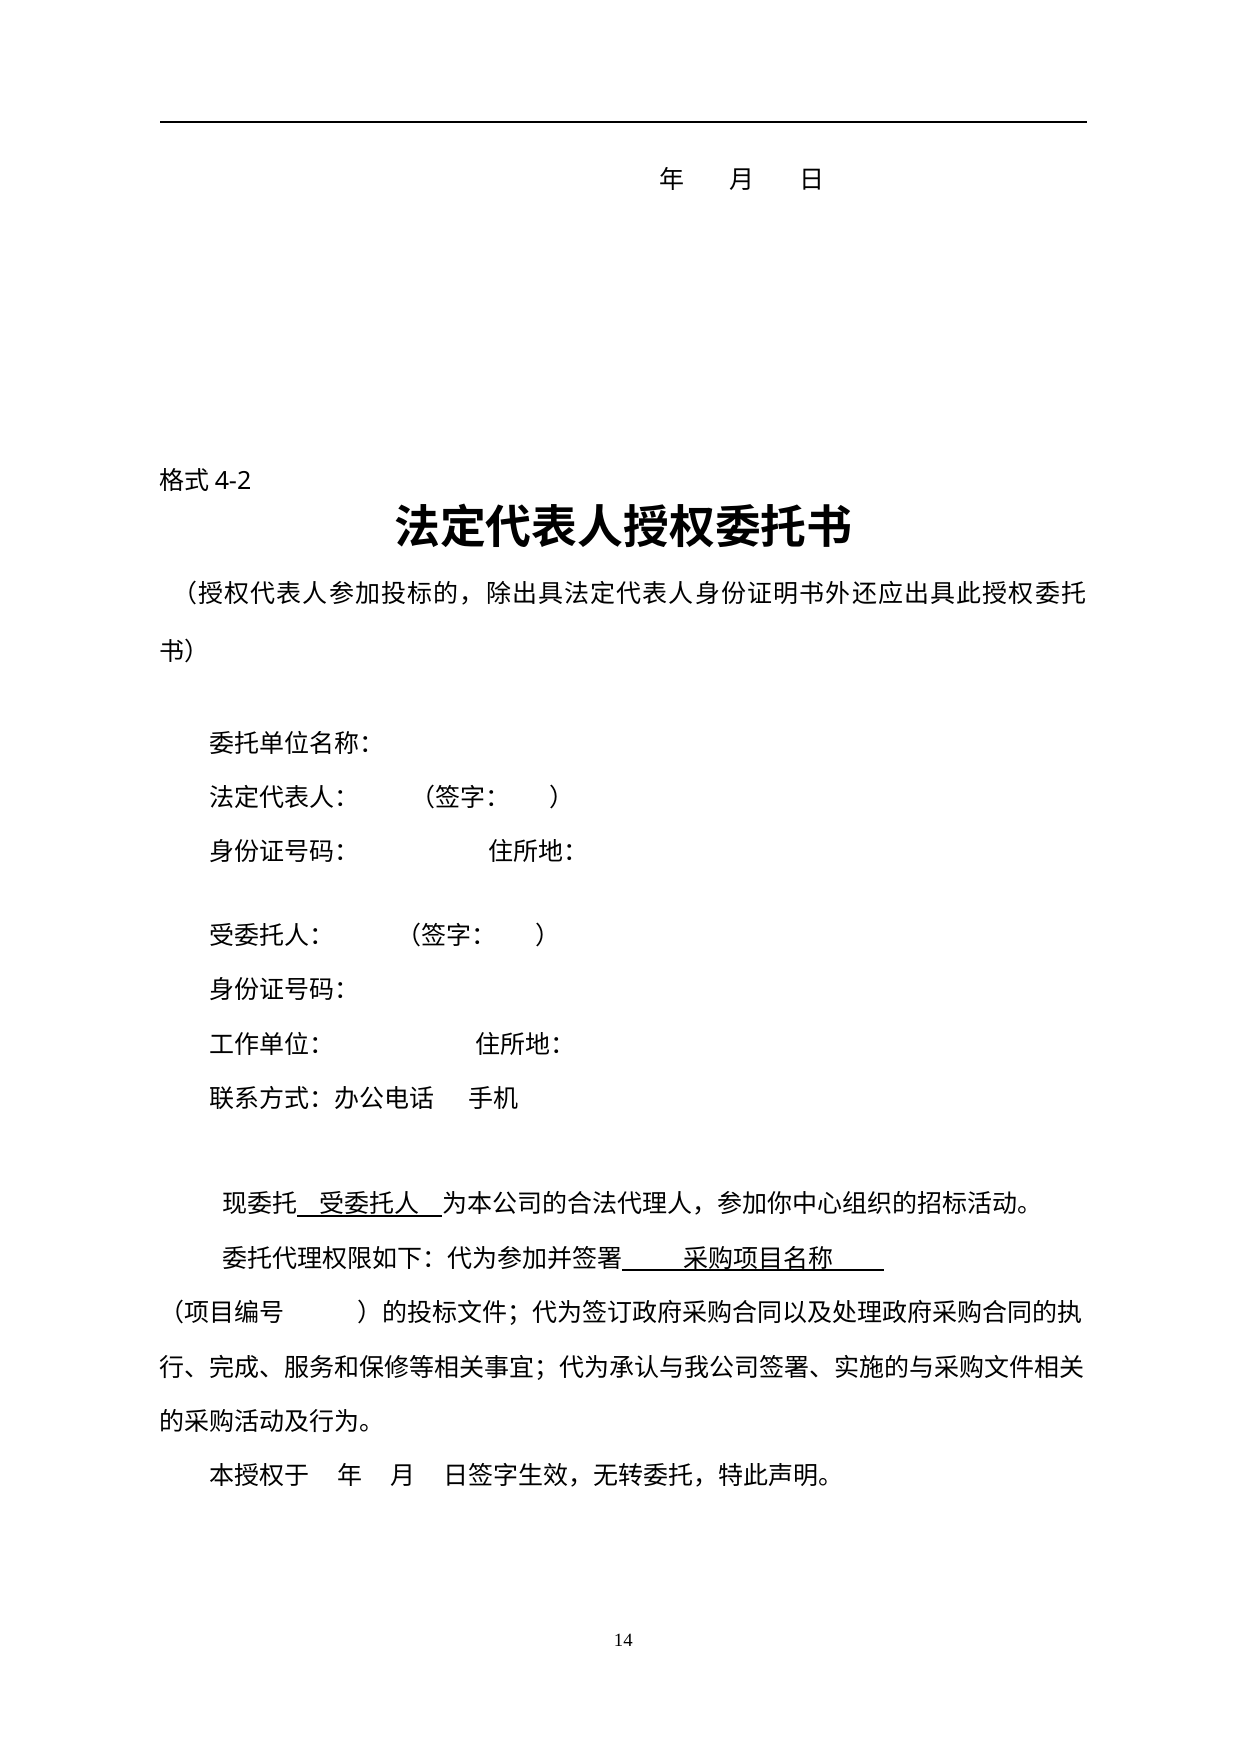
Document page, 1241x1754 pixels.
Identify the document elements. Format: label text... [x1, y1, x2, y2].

text （项目编号 ）的投标文件；代为签订政府采购合同以及处理政府采购合同的执行、完成、服务和保修等相关事宜；代为承认与我公司签署、实施的与采购文件相关的采购活动及行为。 [159, 1293, 1087, 1438]
text 委托代理权限如下：代为参加并签署 采购项目名称 [159, 1238, 1087, 1274]
text 受委托人： （签字： ） [159, 915, 1087, 952]
text 工作单位： 住所地： [159, 1024, 1087, 1060]
text 联系方式：办公电话 手机 [159, 1078, 1087, 1115]
text 本授权于 年 月 日签字生效，无转委托，特此声明。 [159, 1456, 1087, 1492]
text 现委托 受委托人 为本公司的合法代理人，参加你中心组织的招标活动。 [159, 1184, 1087, 1220]
text （授权代表人参加投标的，除出具法定代表人身份证明书外还应出具此授权委托书） [159, 555, 1087, 672]
text 法定代表人授权委托书 [159, 497, 1087, 555]
text 格式4-2 [159, 461, 1087, 497]
text 身份证号码： [159, 970, 1087, 1006]
text 年 月 日 [159, 159, 1087, 196]
text 身份证号码： 住所地： [159, 832, 1087, 868]
text 委托单位名称： [159, 723, 1087, 759]
text 法定代表人： （签字： ） [159, 777, 1087, 814]
